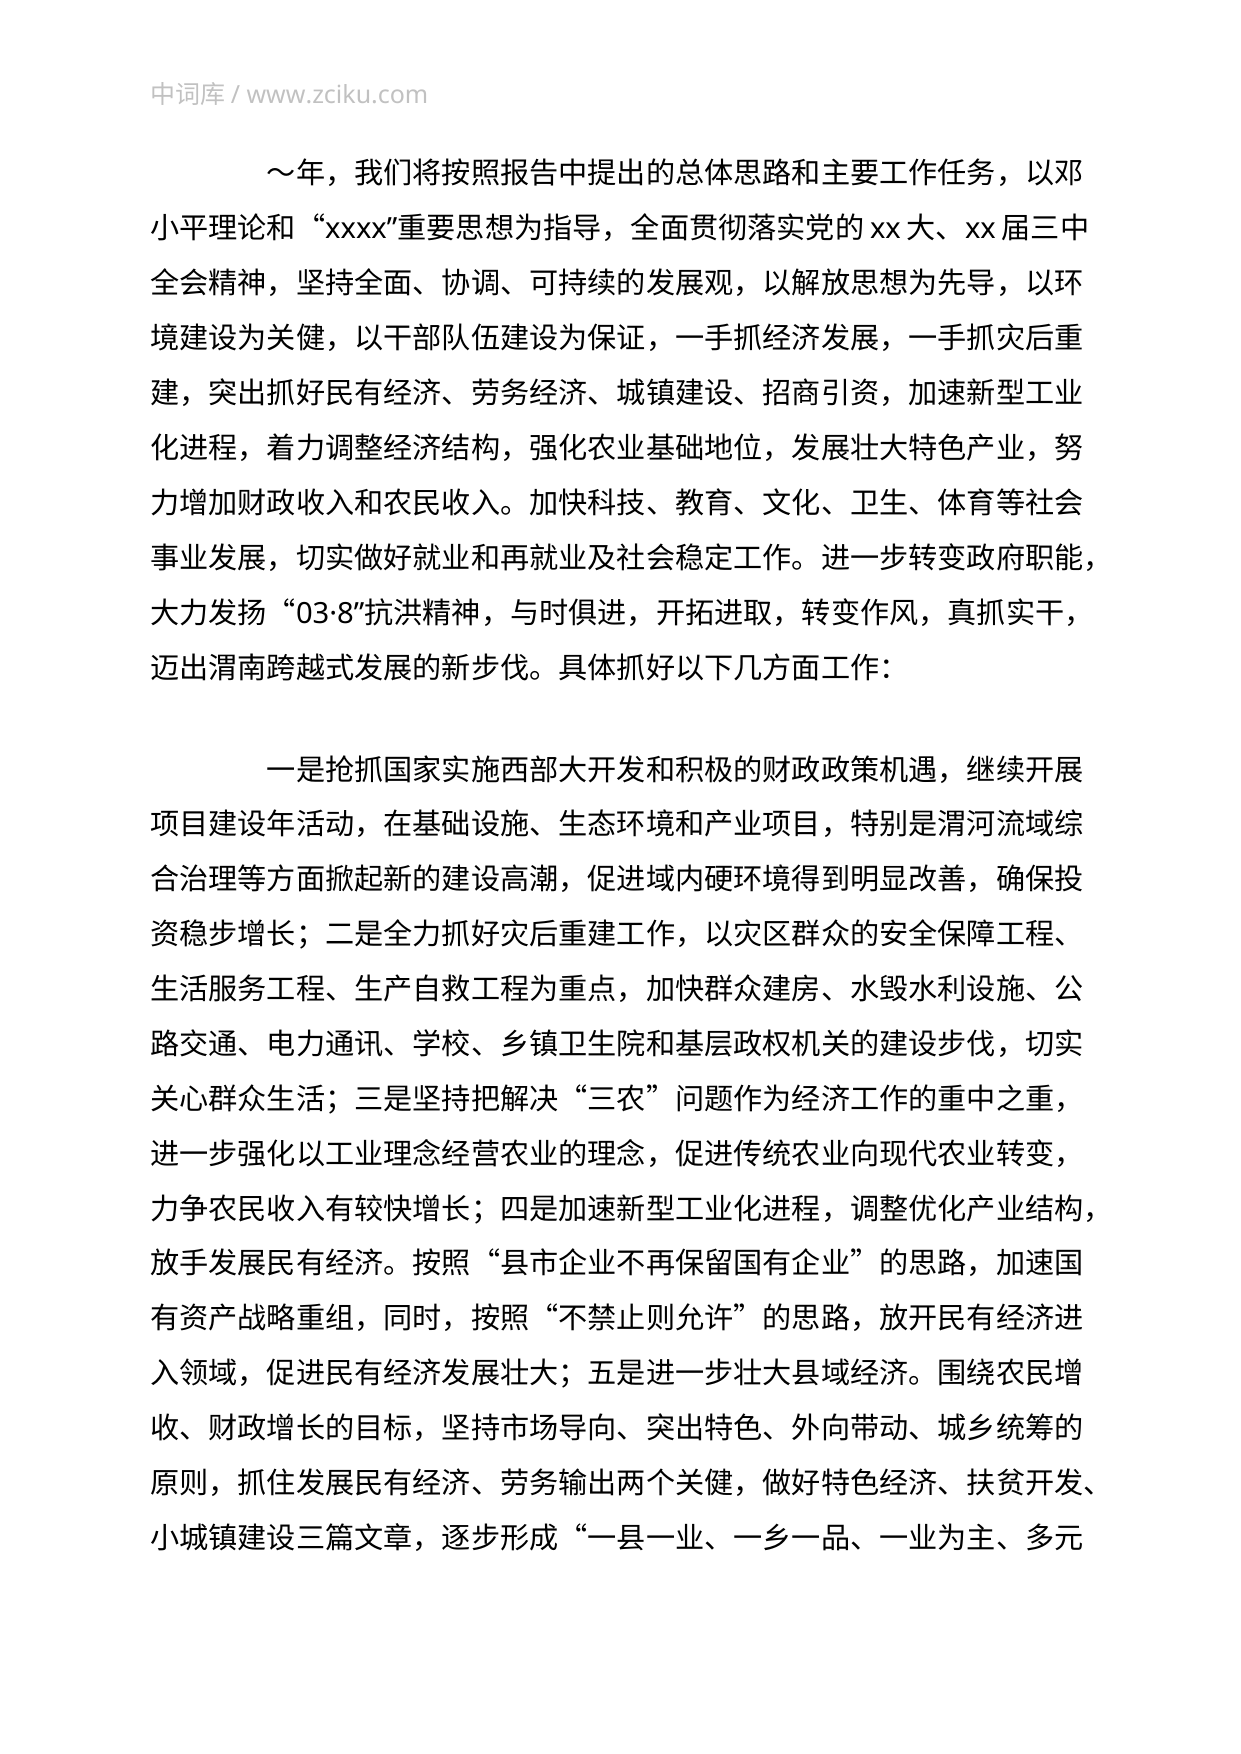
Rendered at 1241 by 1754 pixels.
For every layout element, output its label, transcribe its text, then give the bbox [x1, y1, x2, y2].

text ～年，我们将按照报告中提出的总体思路和主要工作任务，以邓小平理论和“xxxx”重要思想为指导，全面贯彻落实党的xx大、xx届三中全会精神，坚持全面、协调、可持续的发展观，以解放思想为先导，以环境建设为关健，以干部队伍建设为保证，一手抓经济发展，一手抓灾后重建，突出抓好民有经济、劳务经济、城镇建设、招商引资，加速新型工业化进程，着力调整经济结构，强化农业基础地位，发展壮大特色产业，努力增加财政收入和农民收入。加快科技、教育、文化、卫生、体育等社会事业发展，切实做好就业和再就业及社会稳定工作。进一步转变政府职能，大力发扬“03·8”抗洪精神，与时俱进，开拓进取，转变作风，真抓实干，迈出渭南跨越式发展的新步伐。具体抓好以下几方面工作： [150, 150, 1090, 687]
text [150, 746, 1090, 1557]
